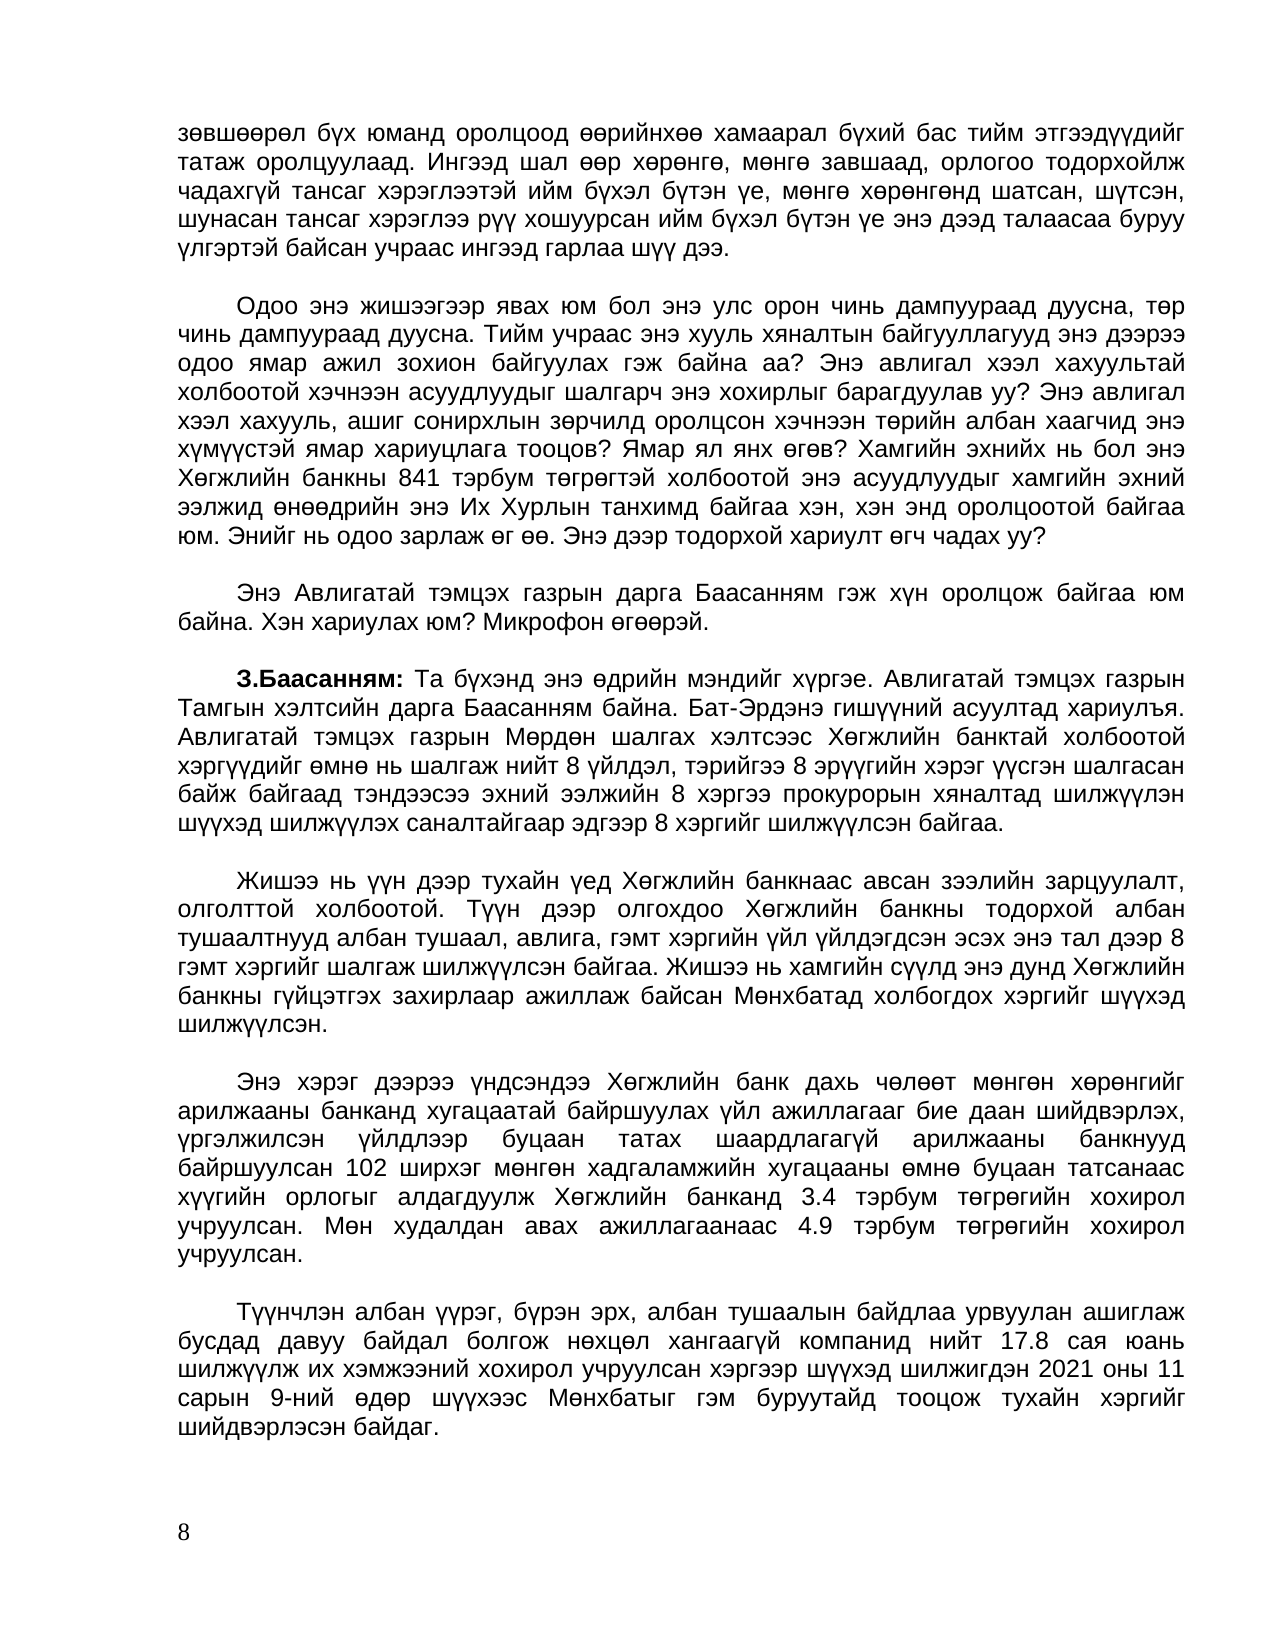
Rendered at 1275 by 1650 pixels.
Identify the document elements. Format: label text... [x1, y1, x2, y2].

text Энэ Авлигатай тэмцэх газрын дарга Баасанням гэж хүн оролцож байгаа юм байна. Хэн хариулах юм? Микрофон өгөөрэй. [177, 578, 1186, 636]
text Жишээ нь үүн дээр тухайн үед Хөгжлийн банкнаас авсан зээлийн зарцуулалт, олголттой холбоотой. Түүн дээр олгохдоо Хөгжлийн банкны тодорхой албан тушаалтнууд албан тушаал, авлига, гэмт хэргийн үйл үйлдэгдсэн эсэх энэ тал дээр 8 гэмт хэргийг шалгаж шилжүүлсэн байгаа. Жишээ нь хамгийн сүүлд энэ дунд Хөгжлийн банкны гүйцэтгэх захирлаар ажиллаж байсан Мөнхбатад холбогдох хэргийг шүүхэд шилжүүлсэн. [177, 866, 1186, 1038]
text Түүнчлэн албан үүрэг, бүрэн эрх, албан тушаалын байдлаа урвуулан ашиглаж бусдад давуу байдал болгож нөхцөл хангаагүй компанид нийт 17.8 сая юань шилжүүлж их хэмжээний хохирол учруулсан хэргээр шүүхэд шилжигдэн 2021 оны 11 сарын 9-ний өдөр шүүхээс Мөнхбатыг гэм буруутайд тооцож тухайн хэргийг шийдвэрлэсэн байдаг. [177, 1297, 1186, 1441]
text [177, 118, 1186, 262]
text Энэ хэрэг дээрээ үндсэндээ Хөгжлийн банк дахь чөлөөт мөнгөн хөрөнгийг арилжааны банканд хугацаатай байршуулах үйл ажиллагааг бие даан шийдвэрлэх, үргэлжилсэн үйлдлээр буцаан татах шаардлагагүй арилжааны банкнууд байршуулсан 102 ширхэг мөнгөн хадгаламжийн хугацааны өмнө буцаан татсанаас хүүгийн орлогыг алдагдуулж Хөгжлийн банканд 3.4 тэрбум төгрөгийн хохирол учруулсан. Мөн худалдан авах ажиллагаанаас 4.9 тэрбум төгрөгийн хохирол учруулсан. [177, 1067, 1186, 1268]
text З.Баасанням: Та бүхэнд энэ өдрийн мэндийг хүргэе. Авлигатай тэмцэх газрын Тамгын хэлтсийн дарга Баасанням байна. Бат-Эрдэнэ гишүүний асуултад хариулъя. Авлигатай тэмцэх газрын Мөрдөн шалгах хэлтсээс Хөгжлийн банктай холбоотой хэргүүдийг өмнө нь шалгаж нийт 8 үйлдэл, тэрийгээ 8 эрүүгийн хэрэг үүсгэн шалгасан байж байгаад тэндээсээ эхний ээлжийн 8 хэргээ прокурорын хяналтад шилжүүлэн шүүхэд шилжүүлэх саналтайгаар эдгээр 8 хэргийг шилжүүлсэн байгаа. [177, 664, 1186, 837]
text Одоо энэ жишээгээр явах юм бол энэ улс орон чинь дампуураад дуусна, төр чинь дампуураад дуусна. Тийм учраас энэ хууль хяналтын байгууллагууд энэ дээрээ одоо ямар ажил зохион байгуулах гэж байна аа? Энэ авлигал хээл хахуультай холбоотой хэчнээн асуудлуудыг шалгарч энэ хохирлыг барагдуулав уу? Энэ авлигал хээл хахууль, ашиг сонирхлын зөрчилд оролцсон хэчнээн төрийн албан хаагчид энэ хүмүүстэй ямар хариуцлага тооцов? Ямар ял янх өгөв? Хамгийн эхнийх нь бол энэ Хөгжлийн банкны 841 тэрбум төгрөгтэй холбоотой энэ асуудлуудыг хамгийн эхний ээлжид өнөөдрийн энэ Их Хурлын танхимд байгаа хэн, хэн энд оролцоотой байгаа юм. Энийг нь одоо зарлаж өг өө. Энэ дээр тодорхой хариулт өгч чадах уу? [177, 291, 1186, 549]
